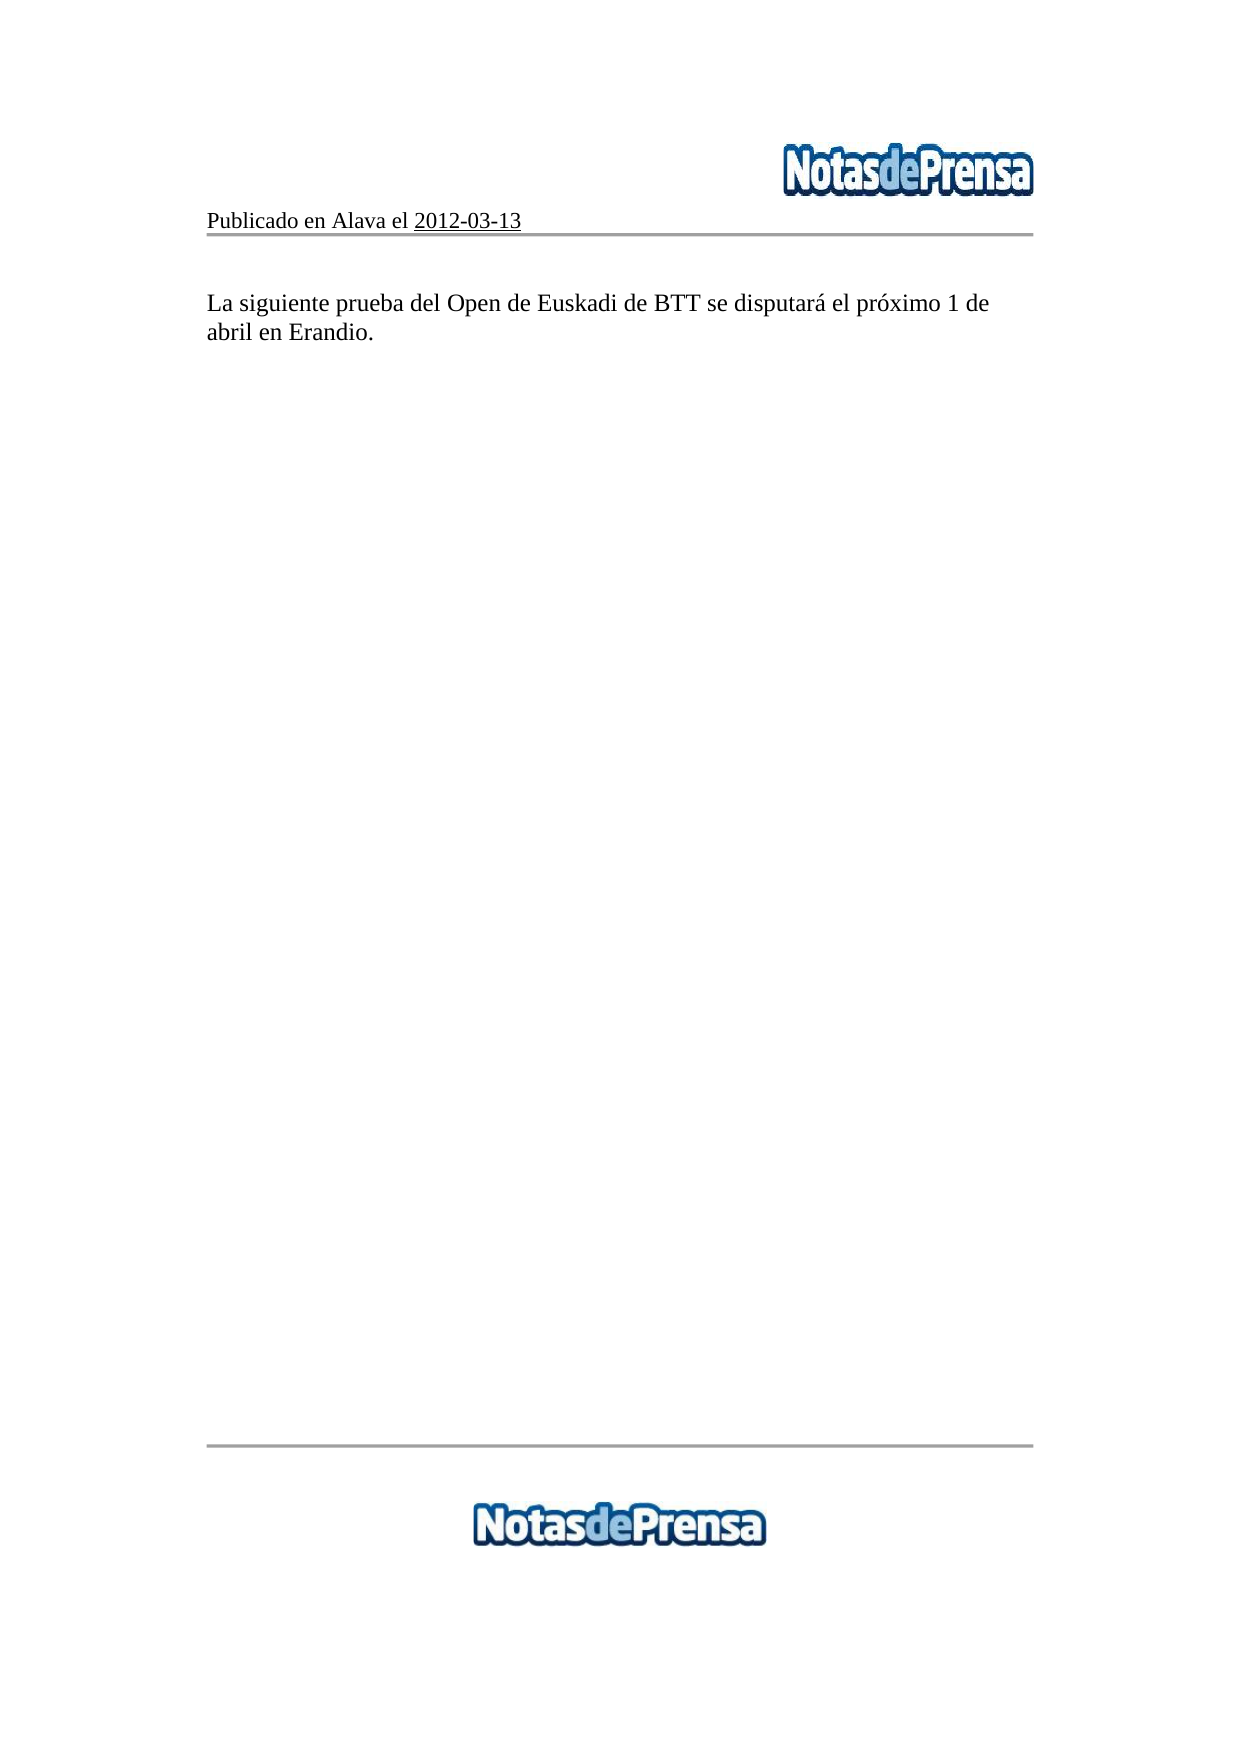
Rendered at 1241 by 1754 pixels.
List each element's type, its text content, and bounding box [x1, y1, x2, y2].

picture [783, 142, 1034, 199]
picture [473, 1501, 767, 1548]
